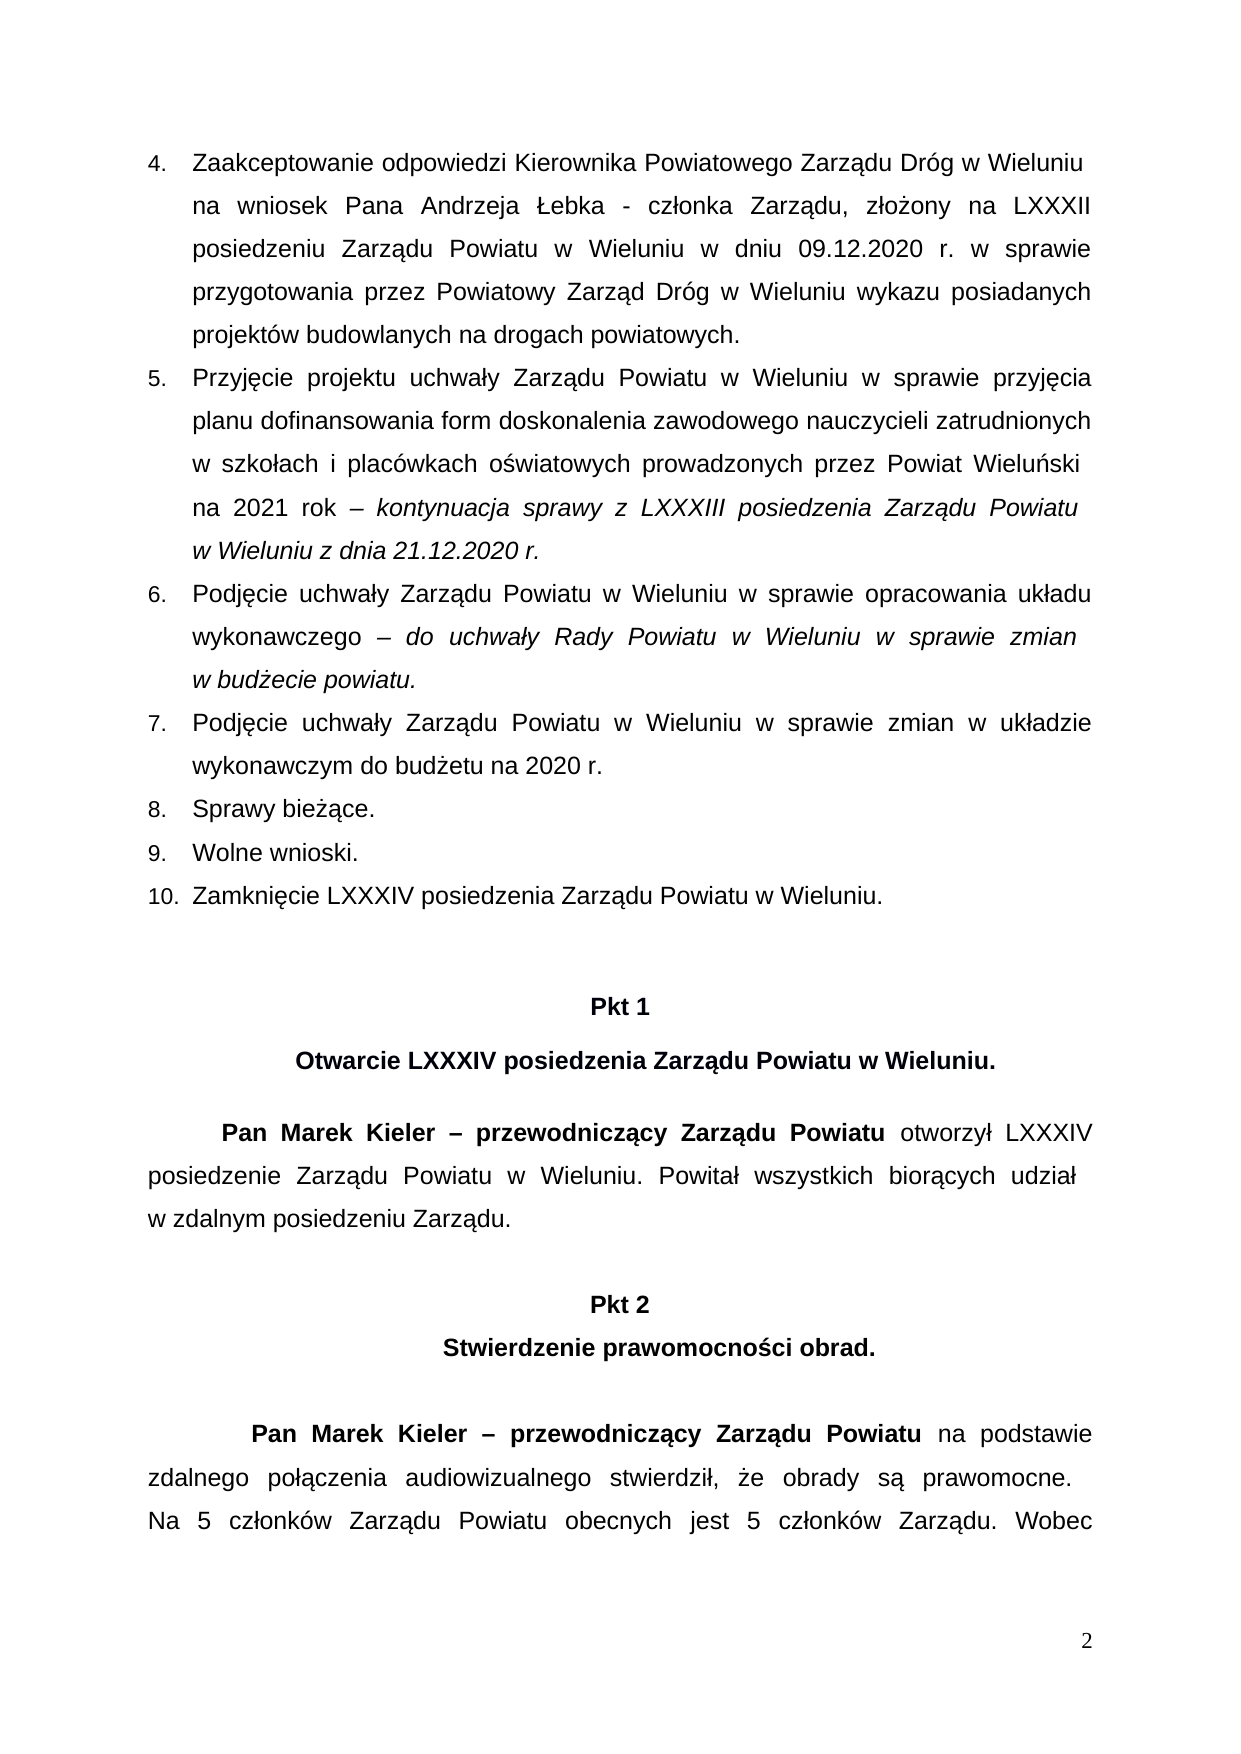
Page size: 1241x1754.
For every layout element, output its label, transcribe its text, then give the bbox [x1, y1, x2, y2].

subtitle Otwarcie LXXXIV posiedzenia Zarządu Powiatu w Wieluniu. [221, 1046, 1093, 1074]
list Podjęcie uchwały Zarządu Powiatu w Wieluniu w sprawie zmian w układzie wykonawczym do budżetu na 2020 r. [148, 708, 1093, 780]
list Przyjęcie projektu uchwały Zarządu Powiatu w Wieluniu w sprawie przyjęcia planu dofinansowania form doskonalenia zawodowego nauczycieli zatrudnionych w szkołach i placówkach oświatowych prowadzonych przez Powiat Wieluński na 2021 rok – kontynuacja sprawy z LXXXIII posiedzenia Zarządu Powiatu w Wieluniu z dnia 21.12.2020 r. [148, 363, 1093, 564]
list Zamknięcie LXXXIV posiedzenia Zarządu Powiatu w Wieluniu. [148, 881, 1093, 909]
subtitle Pkt 1 [516, 992, 1093, 1021]
list Podjęcie uchwały Zarządu Powiatu w Wieluniu w sprawie opracowania układu wykonawczego – do uchwały Rady Powiatu w Wieluniu w sprawie zmian w budżecie powiatu. [148, 579, 1093, 694]
list Sprawy bieżące. [148, 794, 1093, 823]
text Pkt 2 Stwierdzenie prawomocności obrad. [443, 1290, 1093, 1362]
text Pan Marek Kieler – przewodniczący Zarządu Powiatu otworzył LXXXIV posiedzenie Zarządu Powiatu w Wieluniu. Powitał wszystkich biorących udział w zdalnym posiedzeniu Zarządu. [148, 1117, 1093, 1276]
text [148, 1419, 1093, 1534]
list Zaakceptowanie odpowiedzi Kierownika Powiatowego Zarządu Dróg w Wieluniu na wniosek Pana Andrzeja Łebka - członka Zarządu, złożony na LXXXII posiedzeniu Zarządu Powiatu w Wieluniu w dniu 09.12.2020 r. w sprawie przygotowania przez Powiatowy Zarząd Dróg w Wieluniu wykazu posiadanych projektów budowlanych na drogach powiatowych. [148, 148, 1093, 349]
list Wolne wnioski. [148, 838, 1093, 866]
